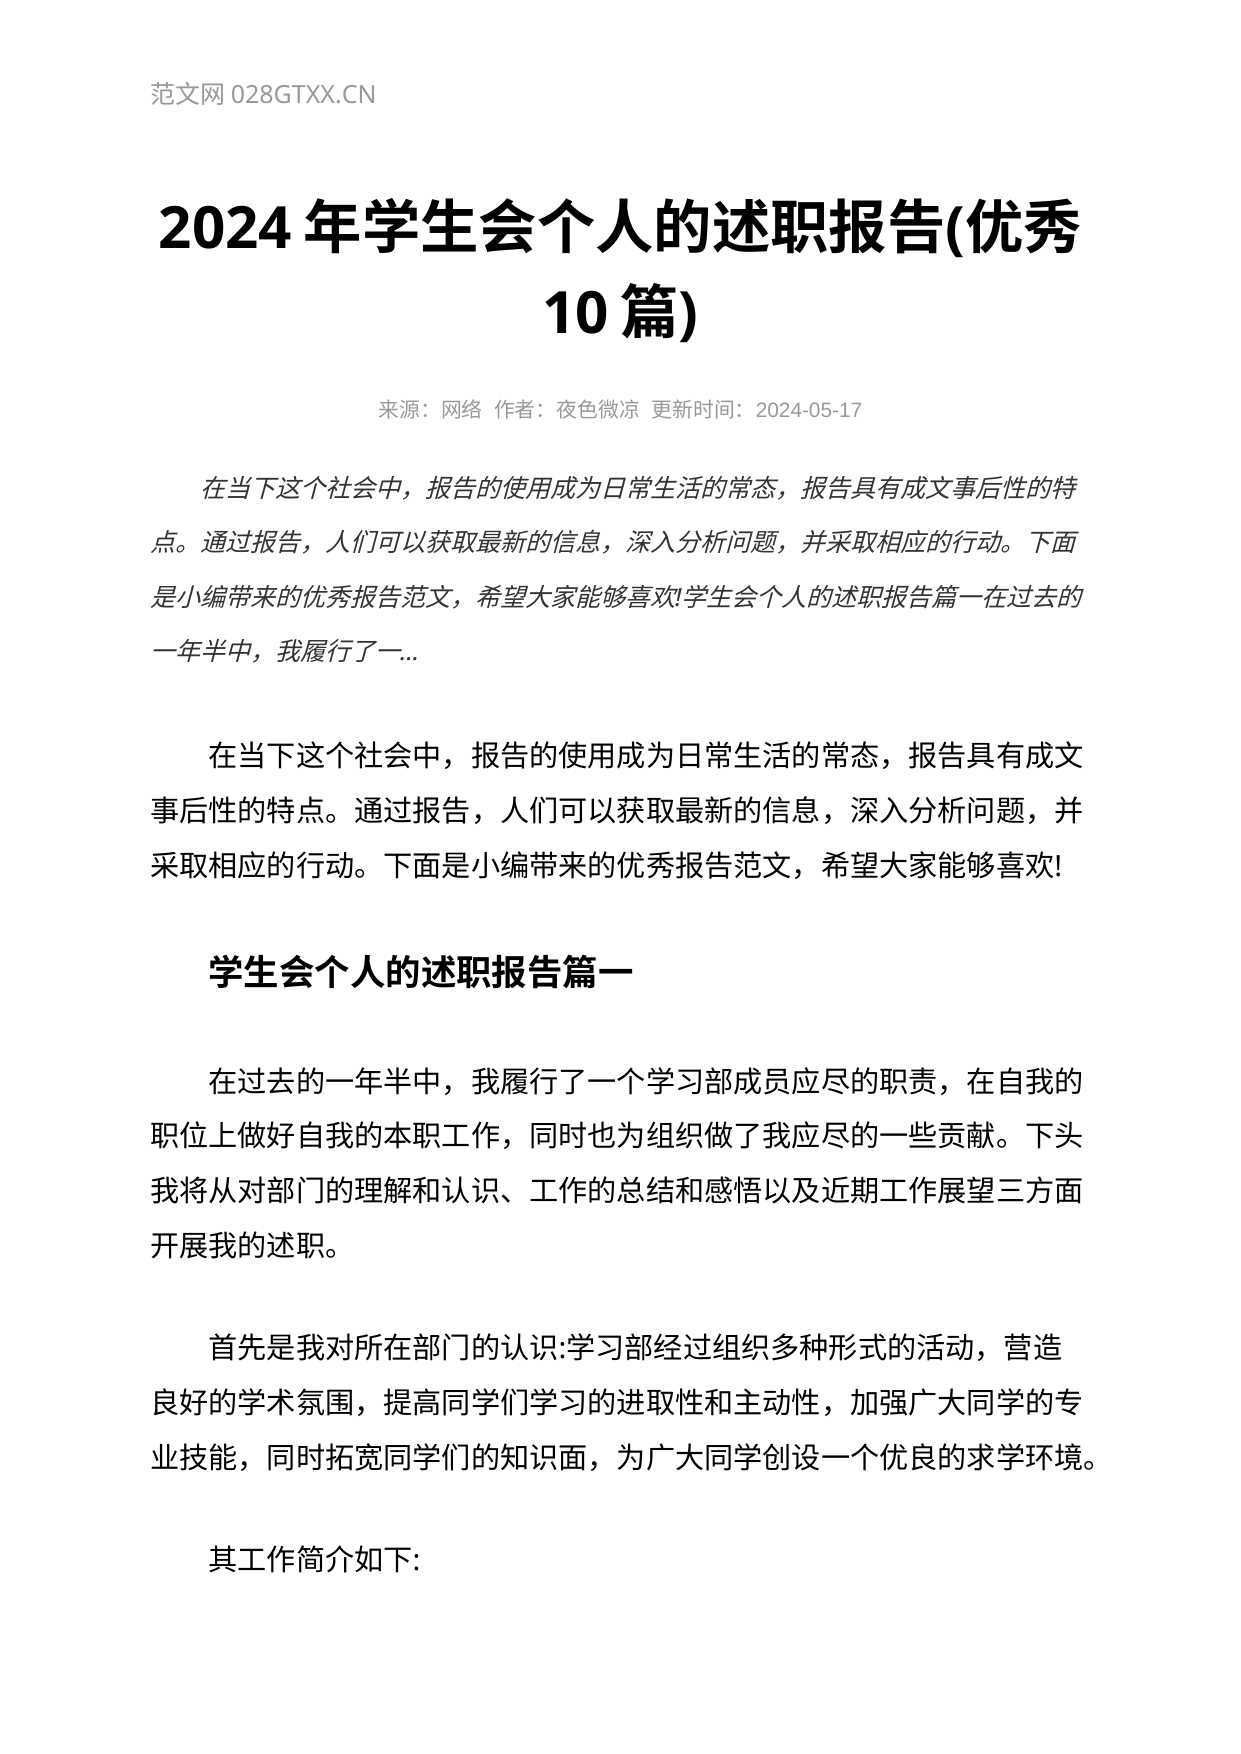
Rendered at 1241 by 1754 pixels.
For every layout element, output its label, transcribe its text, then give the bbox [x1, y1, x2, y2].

text 学生会个人的述职报告篇一 [150, 945, 1090, 996]
subtitle 2024年学生会个人的述职报告(优秀10篇) [150, 181, 1090, 351]
text 其工作简介如下: [150, 1536, 1090, 1579]
text 来源：网络 作者：夜色微凉 更新时间：2024-05-17 [150, 398, 1090, 422]
text 在过去的一年半中，我履行了一个学习部成员应尽的职责，在自我的职位上做好自我的本职工作，同时也为组织做了我应尽的一些贡献。下头我将从对部门的理解和认识、工作的总结和感悟以及近期工作展望三方面开展我的述职。 [150, 1058, 1090, 1265]
text 首先是我对所在部门的认识:学习部经过组织多种形式的活动，营造良好的学术氛围，提高同学们学习的进取性和主动性，加强广大同学的专业技能，同时拓宽同学们的知识面，为广大同学创设一个优良的求学环境。 [150, 1324, 1090, 1477]
text 在当下这个社会中，报告的使用成为日常生活的常态，报告具有成文事后性的特点。通过报告，人们可以获取最新的信息，深入分析问题，并采取相应的行动。下面是小编带来的优秀报告范文，希望大家能够喜欢!学生会个人的述职报告篇一在过去的一年半中，我履行了一... [150, 468, 1090, 668]
text 在当下这个社会中，报告的使用成为日常生活的常态，报告具有成文事后性的特点。通过报告，人们可以获取最新的信息，深入分析问题，并采取相应的行动。下面是小编带来的优秀报告范文，希望大家能够喜欢! [150, 733, 1090, 885]
